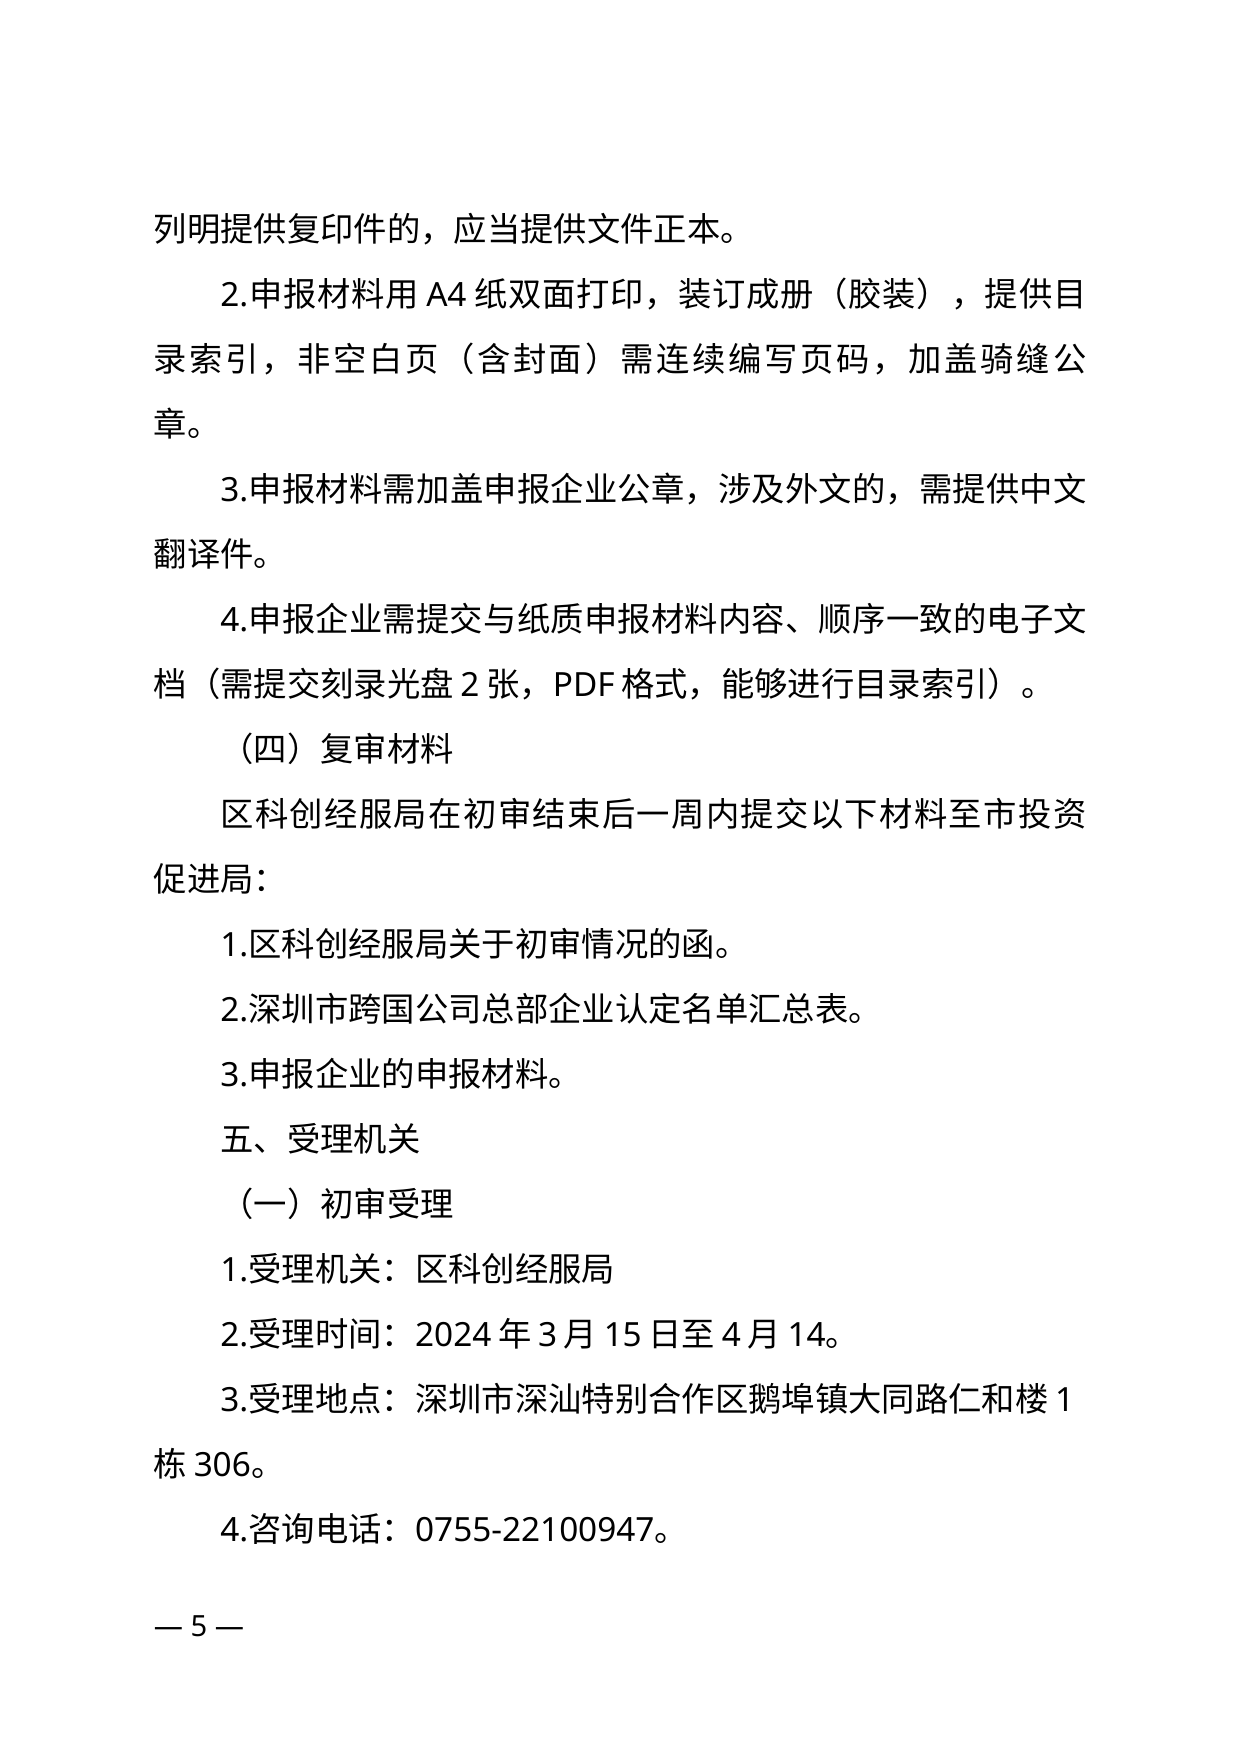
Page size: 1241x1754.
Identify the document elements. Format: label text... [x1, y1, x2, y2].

text 2.申报材料用A4纸双面打印，装订成册（胶装），提供目录索引，非空白页（含封面）需连续编写页码，加盖骑缝公章。 [153, 259, 1087, 454]
list 3.申报企业的申报材料。 [153, 1039, 1087, 1104]
text 2.受理时间：2024年3月15日至4月14。 [153, 1299, 1087, 1364]
list 五、受理机关 [153, 1104, 1087, 1169]
text 3.受理地点：深圳市深汕特别合作区鹅埠镇大同路仁和楼1栋306。 [153, 1364, 1087, 1494]
list 1.区科创经服局关于初审情况的函。 [153, 909, 1087, 974]
text 3.申报材料需加盖申报企业公章，涉及外文的，需提供中文翻译件。 [153, 454, 1087, 584]
text 区科创经服局在初审结束后一周内提交以下材料至市投资促进局： [153, 779, 1087, 909]
list 2.深圳市跨国公司总部企业认定名单汇总表。 [153, 974, 1087, 1039]
text （一）初审受理 [153, 1169, 1087, 1234]
text （四）复审材料 [153, 714, 1087, 779]
text 4.咨询电话：0755-22100947。 [153, 1494, 1087, 1559]
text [153, 194, 1087, 259]
text 4.申报企业需提交与纸质申报材料内容、顺序一致的电子文档（需提交刻录光盘2张，PDF格式，能够进行目录索引）。 [153, 584, 1087, 714]
text 1.受理机关：区科创经服局 [153, 1234, 1087, 1299]
